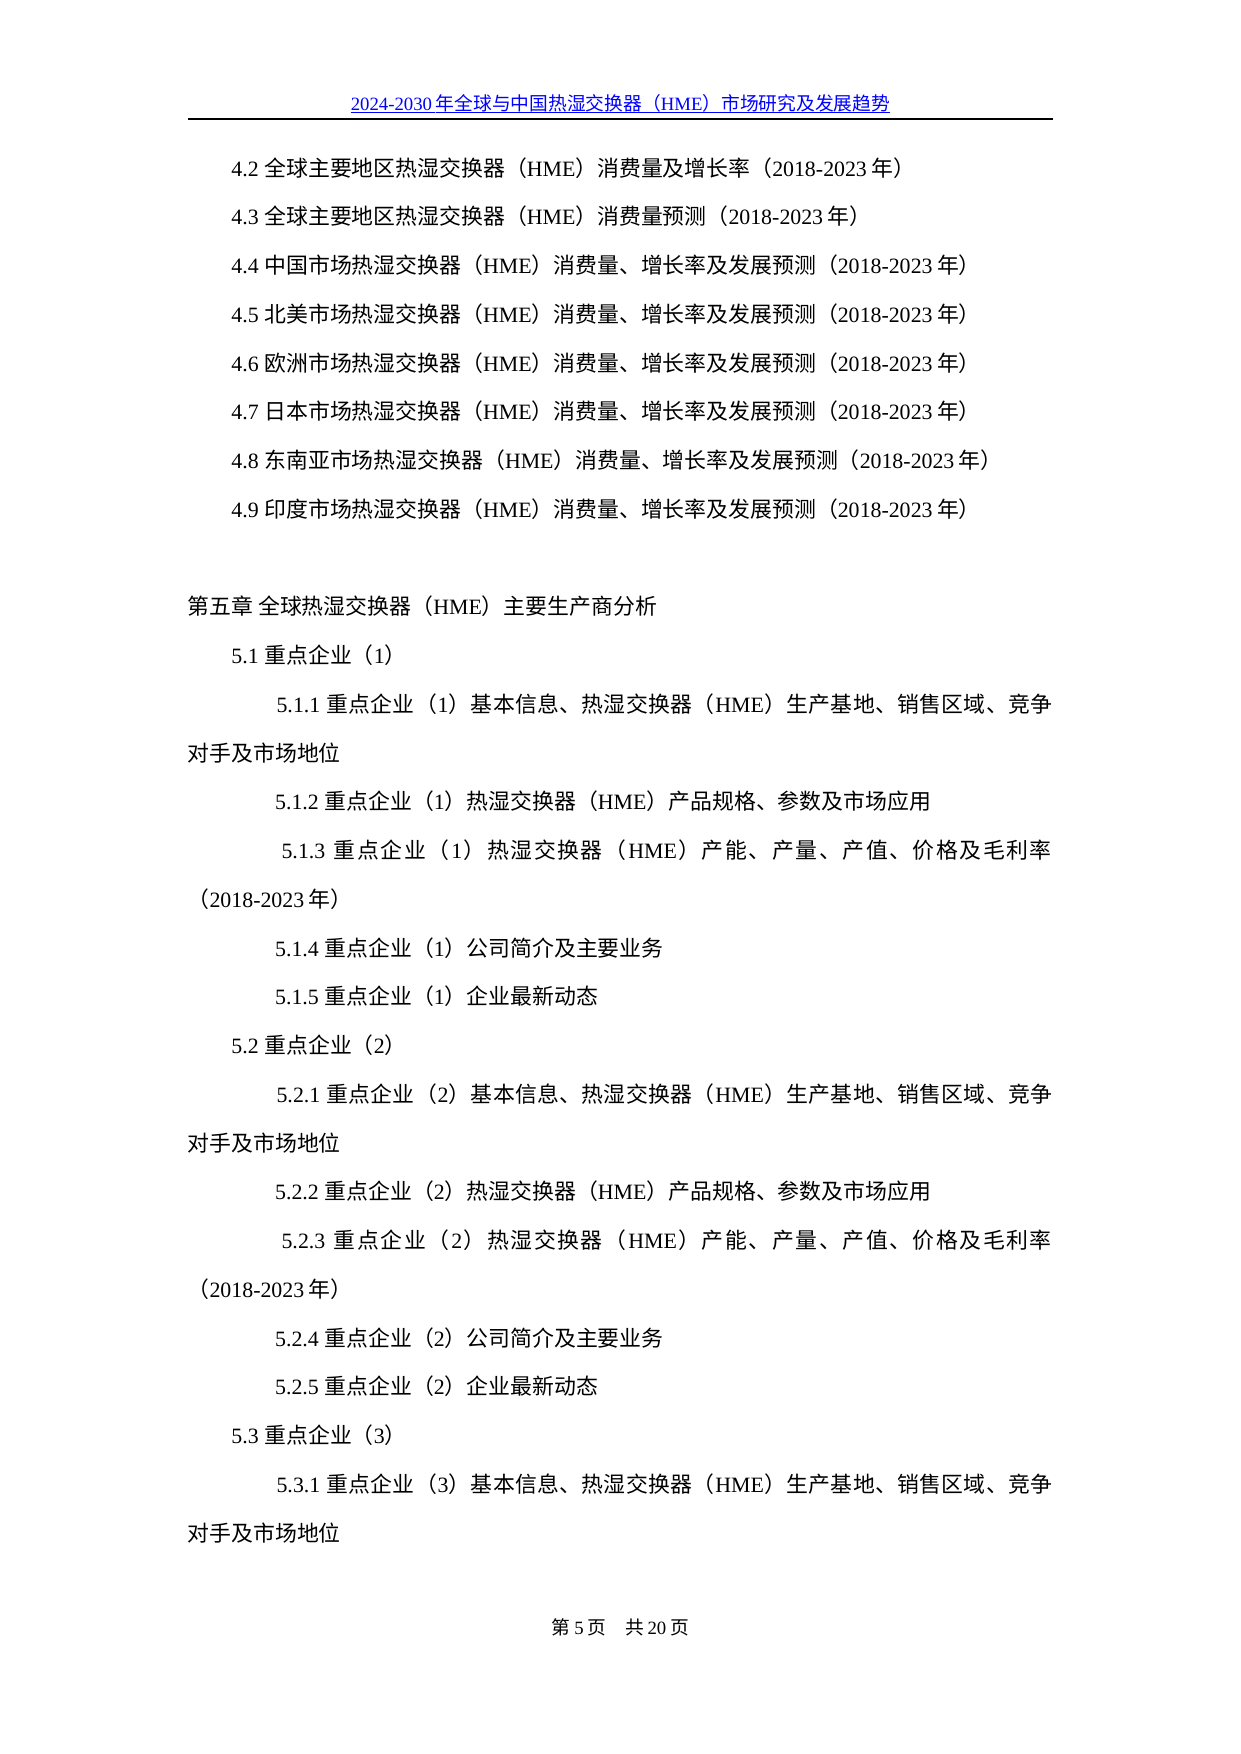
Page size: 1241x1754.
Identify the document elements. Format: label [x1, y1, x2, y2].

text [187, 150, 1053, 1548]
